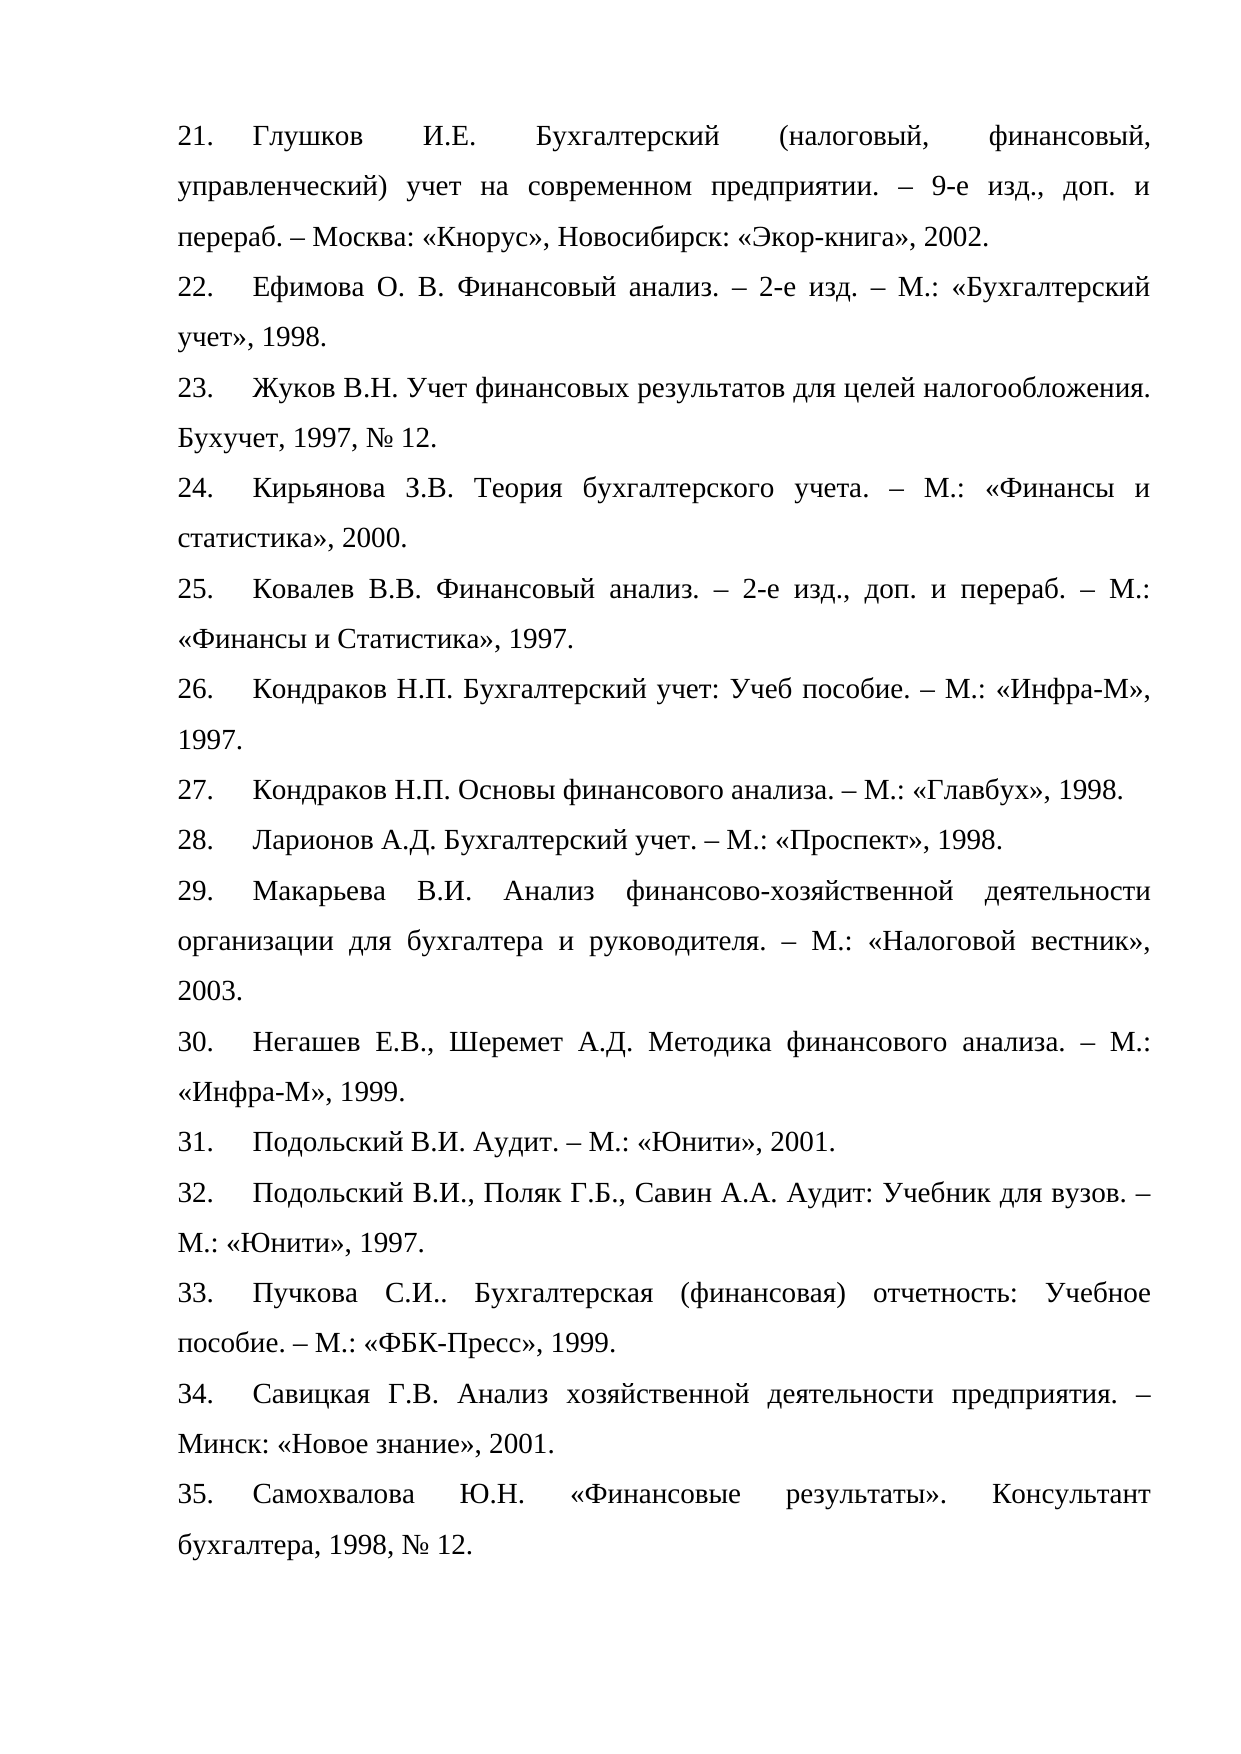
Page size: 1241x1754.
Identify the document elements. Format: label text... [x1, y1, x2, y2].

list Кондраков Н.П. Бухгалтерский учет: Учеб пособие. – М.: «Инфра-М», 1997. [177, 672, 1152, 755]
list Кондраков Н.П. Основы финансового анализа. – М.: «Главбух», 1998. [177, 772, 1152, 806]
list Макарьева В.И. Анализ финансово-хозяйственной деятельности организации для бухгалтера и руководителя. – М.: «Налоговой вестник», 2003. [177, 873, 1152, 1007]
list Самохвалова Ю.Н. «Финансовые результаты». Консультант бухгалтера, 1998, № 12. [177, 1477, 1152, 1560]
list Ларионов А.Д. Бухгалтерский учет. – М.: «Проспект», 1998. [177, 822, 1152, 856]
list Подольский В.И. Аудит. – М.: «Юнити», 2001. [177, 1124, 1152, 1158]
list Негашев Е.В., Шеремет А.Д. Методика финансового анализа. – М.: «Инфра-М», 1999. [177, 1024, 1152, 1108]
list Ефимова О. В. Финансовый анализ. – 2-е изд. – М.: «Бухгалтерский учет», 1998. [177, 269, 1152, 353]
list Кирьянова З.В. Теория бухгалтерского учета. – М.: «Финансы и статистика», 2000. [177, 470, 1152, 554]
list Савицкая Г.В. Анализ хозяйственной деятельности предприятия. – Минск: «Новое знание», 2001. [177, 1376, 1152, 1460]
list Подольский В.И., Поляк Г.Б., Савин А.А. Аудит: Учебник для вузов. – М.: «Юнити», 1997. [177, 1175, 1152, 1258]
list Жуков В.Н. Учет финансовых результатов для целей налогообложения. Бухучет, 1997, № 12. [177, 370, 1152, 453]
list Пучкова С.И.. Бухгалтерская (финансовая) отчетность: Учебное пособие. – М.: «ФБК-Пресс», 1999. [177, 1275, 1152, 1359]
list Глушков И.Е. Бухгалтерский (налоговый, финансовый, управленческий) учет на современном предприятии. – 9-е изд., доп. и перераб. – Москва: «Кнорус», Новосибирск: «Экор-книга», 2002. [177, 118, 1152, 252]
list Ковалев В.В. Финансовый анализ. – 2-е изд., доп. и перераб. – М.: «Финансы и Статистика», 1997. [177, 571, 1152, 655]
